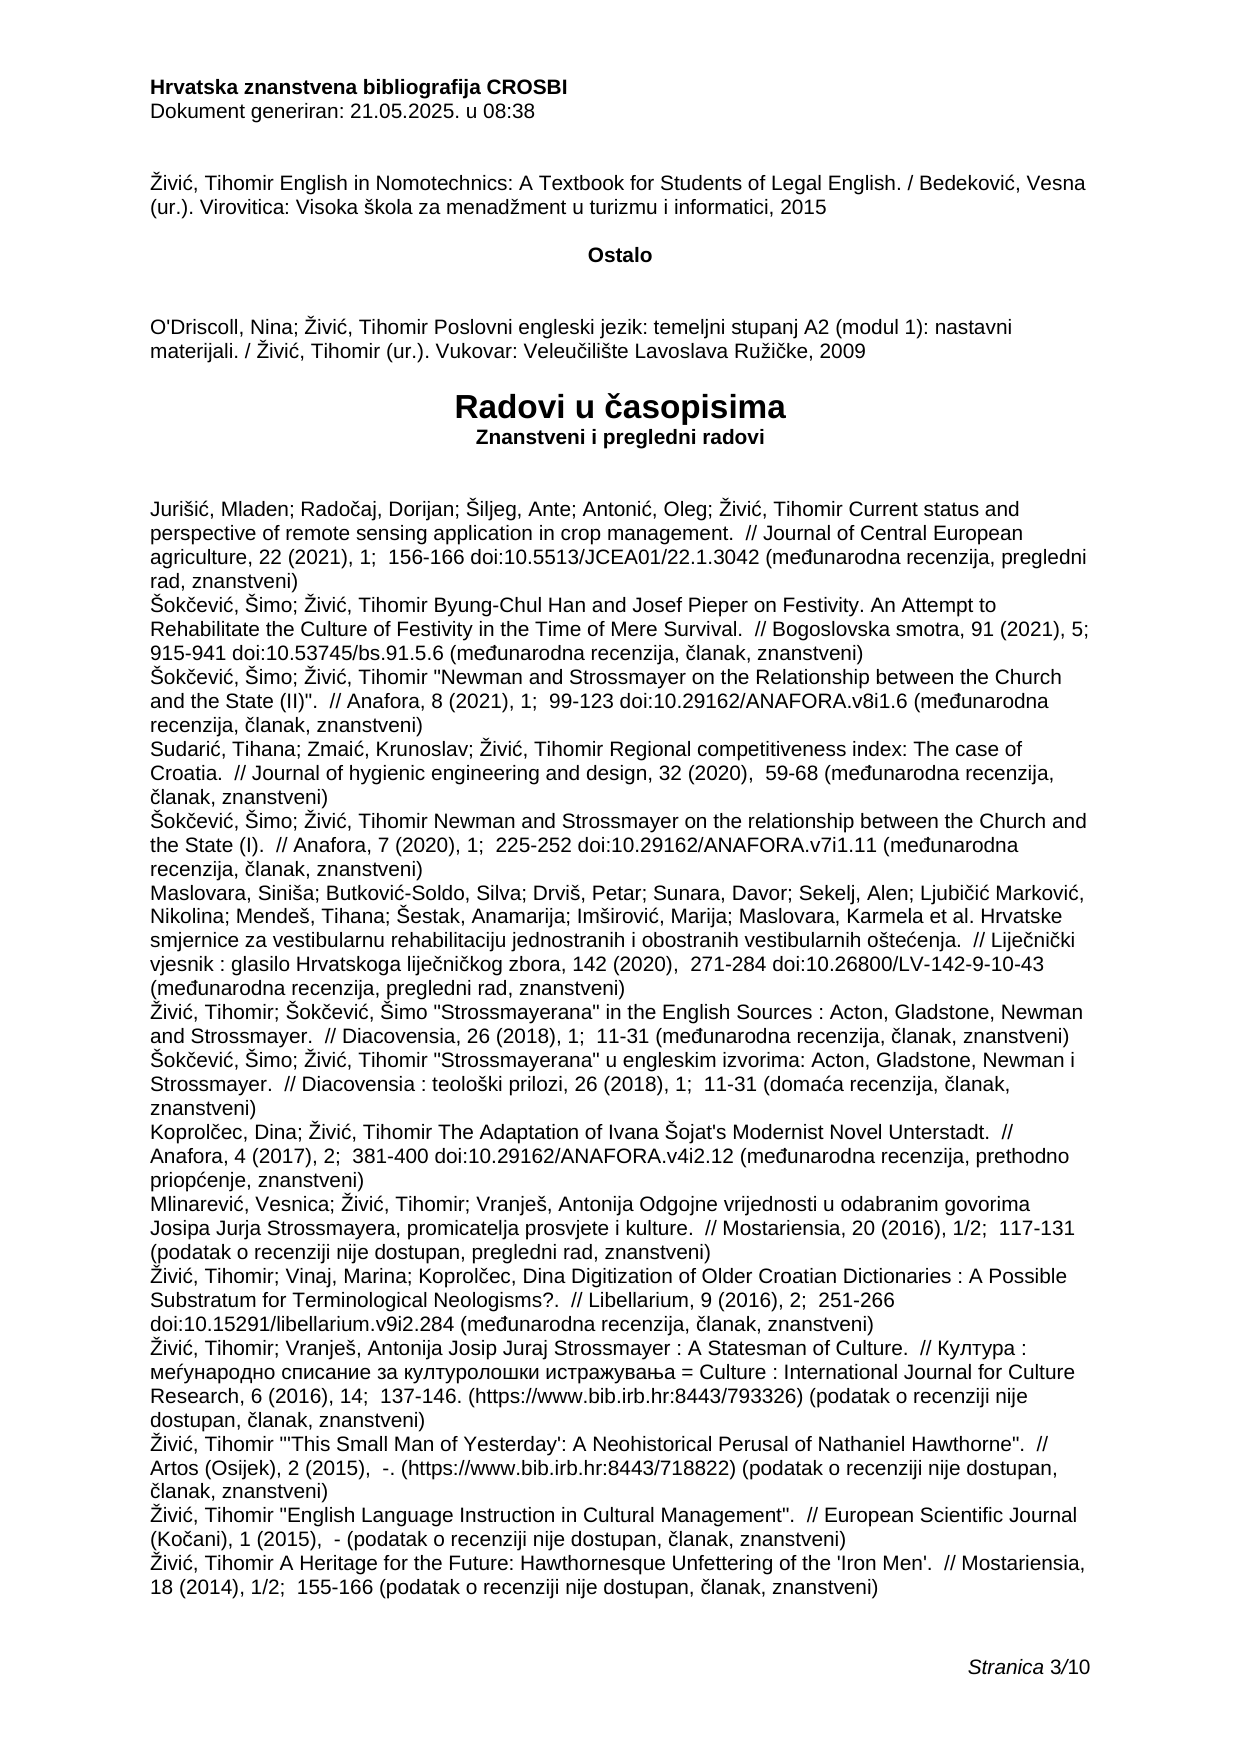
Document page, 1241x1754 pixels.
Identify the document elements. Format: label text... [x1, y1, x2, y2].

text Jurišić, Mladen; Radočaj, Dorijan; Šiljeg, Ante; Antonić, Oleg; Živić, Tihomir [150, 497, 1090, 593]
text Koprolčec, Dina; Živić, Tihomir [150, 1120, 1090, 1192]
text Maslovara, Siniša; Butković-Soldo, Silva; Drviš, Petar; Sunara, Davor; Sekelj, Alen; Ljubičić Marković, Nikolina; Mendeš, Tihana; Šestak, Anamarija; Imširović, Marija; Maslovara, Karmela et al. [150, 880, 1090, 1000]
subtitle Radovi u časopisima [150, 387, 1090, 425]
text Šokčević, Šimo; Živić, Tihomir [150, 665, 1090, 737]
text Živić, Tihomir [150, 1503, 1090, 1551]
text Živić, Tihomir [150, 1551, 1090, 1599]
subtitle Ostalo [150, 243, 1090, 267]
text Šokčević, Šimo; Živić, Tihomir [150, 1048, 1090, 1120]
text Živić, Tihomir [150, 171, 1090, 219]
text Živić, Tihomir; Vranješ, Antonija [150, 1336, 1090, 1431]
text Živić, Tihomir; Šokčević, Šimo [150, 1000, 1090, 1048]
text Šokčević, Šimo; Živić, Tihomir [150, 808, 1090, 880]
subtitle Znanstveni i pregledni radovi [150, 425, 1090, 449]
text O'Driscoll, Nina; Živić, Tihomir [150, 315, 1090, 363]
text Mlinarević, Vesnica; Živić, Tihomir; Vranješ, Antonija [150, 1192, 1090, 1264]
text Sudarić, Tihana; Zmaić, Krunoslav; Živić, Tihomir [150, 737, 1090, 808]
text Šokčević, Šimo; Živić, Tihomir [150, 593, 1090, 665]
text Živić, Tihomir [150, 1431, 1090, 1503]
text Živić, Tihomir; Vinaj, Marina; Koprolčec, Dina [150, 1264, 1090, 1336]
